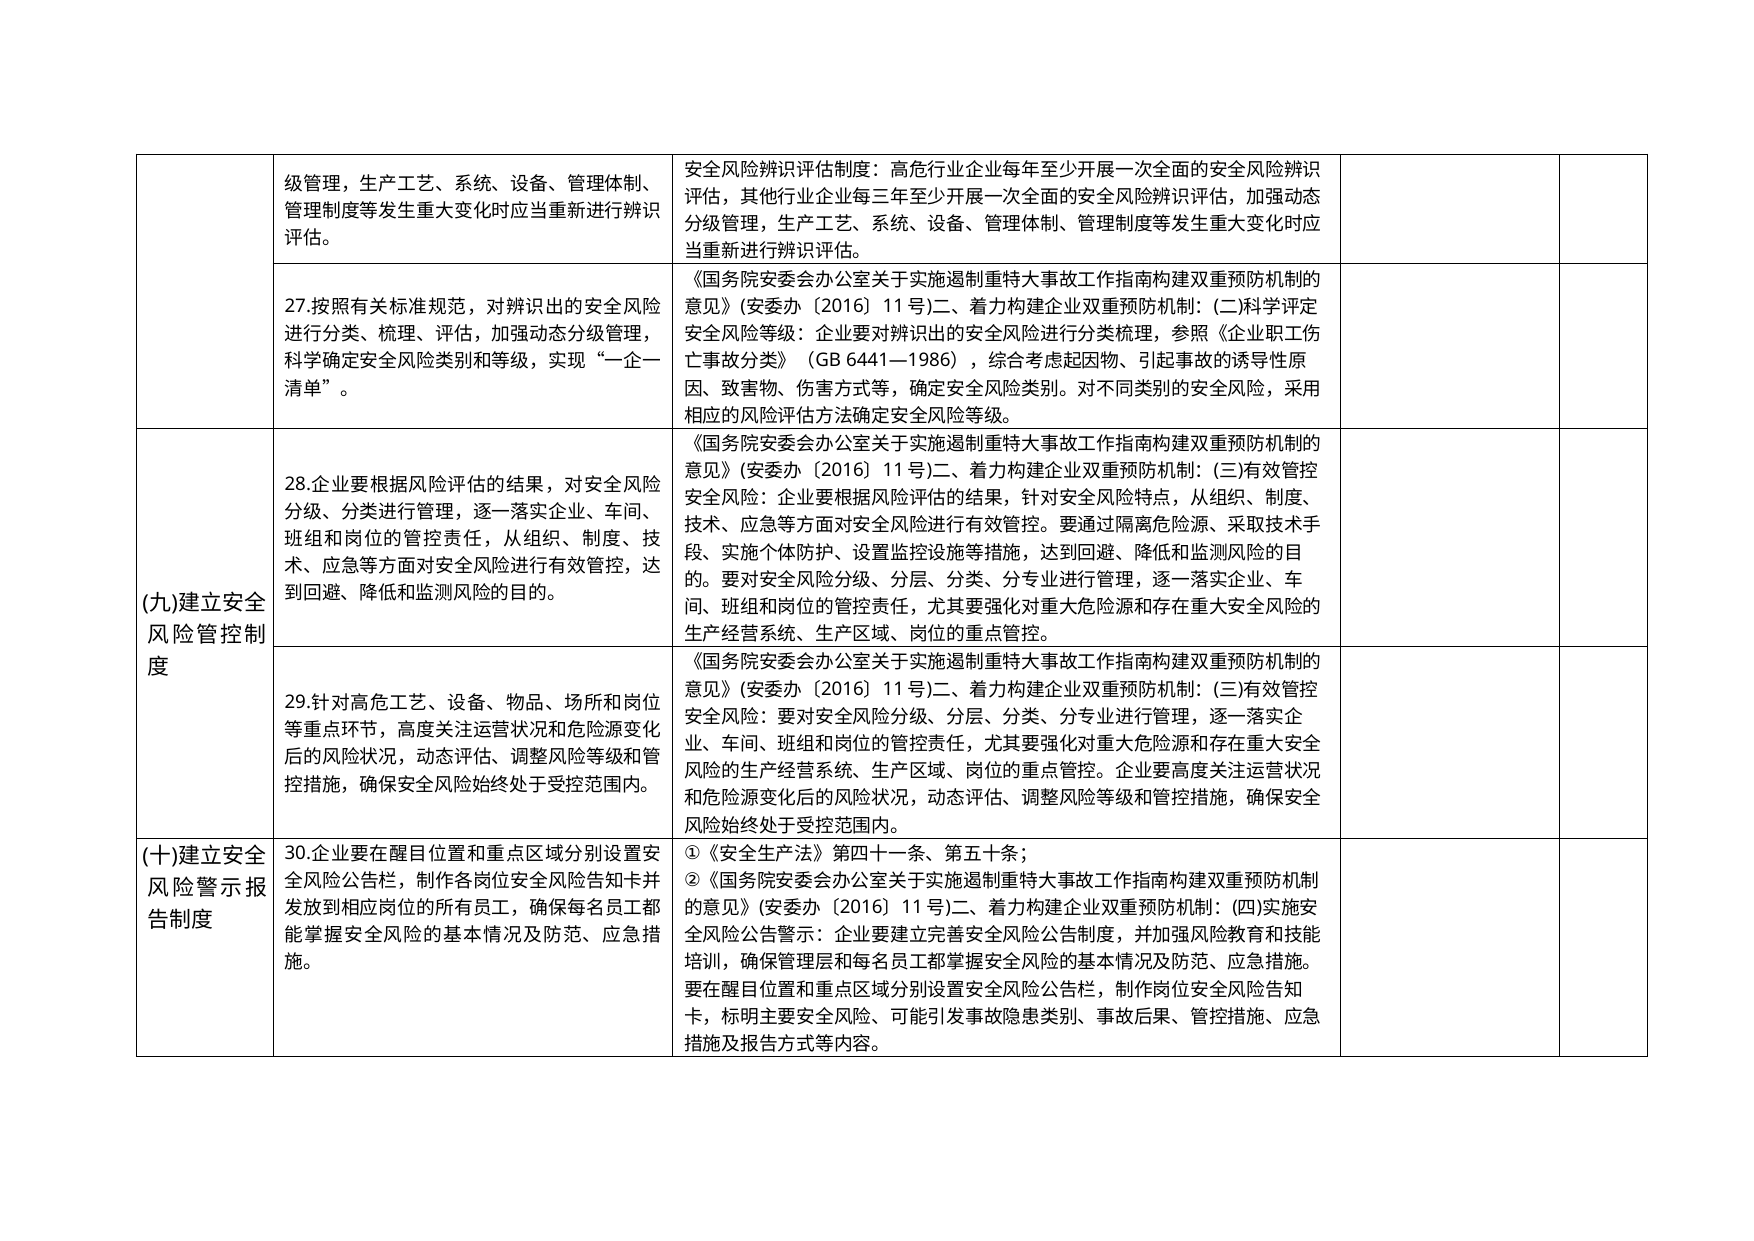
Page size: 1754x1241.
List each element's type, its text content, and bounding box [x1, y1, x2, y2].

table_cell [1341, 264, 1559, 427]
table_cell (十)建立安全风险警示报告制度 [137, 839, 273, 1056]
table_cell [1560, 647, 1647, 837]
table_cell 28.企业要根据风险评估的结果，对安全风险分级、分类进行管理，逐一落实企业、车间、班组和岗位的管控责任，从组织、制度、技术、应急等方面对安全风险进行有效管控，达到回避、降低和监测风险的目的。 [274, 429, 672, 646]
table_cell [1341, 155, 1559, 263]
table_cell 29.针对高危工艺、设备、物品、场所和岗位等重点环节，高度关注运营状况和危险源变化后的风险状况，动态评估、调整风险等级和管控措施，确保安全风险始终处于受控范围内。 [274, 647, 672, 837]
table_cell 《国务院安委会办公室关于实施遏制重特大事故工作指南构建双重预防机制的意见》(安委办〔2016〕11号)二、着力构建企业双重预防机制：(三)有效管控安全风险：要对安全风险分级、分层、分类、分专业进行管理，逐一落实企业、车间、班组和岗位的管控责任，尤其要强化对重大危险源和存在重大安全风险的生产经营系统、生产区域、岗位的重点管控。企业要高度关注运营状况和危险源变化后的风险状况，动态评估、调整风险等级和管控措施，确保安全风险始终处于受控范围内。 [673, 647, 1340, 837]
table_cell [1560, 264, 1647, 427]
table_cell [274, 155, 672, 263]
table_cell 27.按照有关标准规范，对辨识出的安全风险进行分类、梳理、评估，加强动态分级管理，科学确定安全风险类别和等级，实现“一企一清单”。 [274, 264, 672, 427]
table_cell [1560, 839, 1647, 1056]
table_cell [673, 155, 1340, 263]
table_cell [1560, 429, 1647, 646]
table_cell 30.企业要在醒目位置和重点区域分别设置安全风险公告栏，制作各岗位安全风险告知卡并发放到相应岗位的所有员工，确保每名员工都能掌握安全风险的基本情况及防范、应急措施。 [274, 839, 672, 1056]
table_cell (九)建立安全风险管控制度 [137, 429, 273, 837]
table_cell ①《安全生产法》第四十一条、第五十条； ②《国务院安委会办公室关于实施遏制重特大事故工作指南构建双重预防机制的意见》(安委办〔2016〕11号)二、着力构建企业双重预防机制：(四)实施安全风险公告警示：企业要建立完善安全风险公告制度，并加强风险教育和技能培训，确保管理层和每名员工都掌握安全风险的基本情况及防范、应急措施。要在醒目位置和重点区域分别设置安全风险公告栏，制作岗位安全风险告知卡，标明主要安全风险、可能引发事故隐患类别、事故后果、管控措施、应急措施及报告方式等内容。 [673, 839, 1340, 1056]
table_cell [1341, 839, 1559, 1056]
table_cell [1341, 647, 1559, 837]
table_cell 《国务院安委会办公室关于实施遏制重特大事故工作指南构建双重预防机制的意见》(安委办〔2016〕11号)二、着力构建企业双重预防机制：(三)有效管控安全风险：企业要根据风险评估的结果，针对安全风险特点，从组织、制度、技术、应急等方面对安全风险进行有效管控。要通过隔离危险源、采取技术手段、实施个体防护、设置监控设施等措施，达到回避、降低和监测风险的目的。要对安全风险分级、分层、分类、分专业进行管理，逐一落实企业、车间、班组和岗位的管控责任，尤其要强化对重大危险源和存在重大安全风险的生产经营系统、生产区域、岗位的重点管控。 [673, 429, 1340, 646]
table_cell [1560, 155, 1647, 263]
table_cell [1341, 429, 1559, 646]
table_cell 《国务院安委会办公室关于实施遏制重特大事故工作指南构建双重预防机制的意见》(安委办〔2016〕11号)二、着力构建企业双重预防机制：(二)科学评定安全风险等级：企业要对辨识出的安全风险进行分类梳理，参照《企业职工伤亡事故分类》（GB 6441—1986），综合考虑起因物、引起事故的诱导性原因、致害物、伤害方式等，确定安全风险类别。对不同类别的安全风险，采用相应的风险评估方法确定安全风险等级。 [673, 264, 1340, 427]
